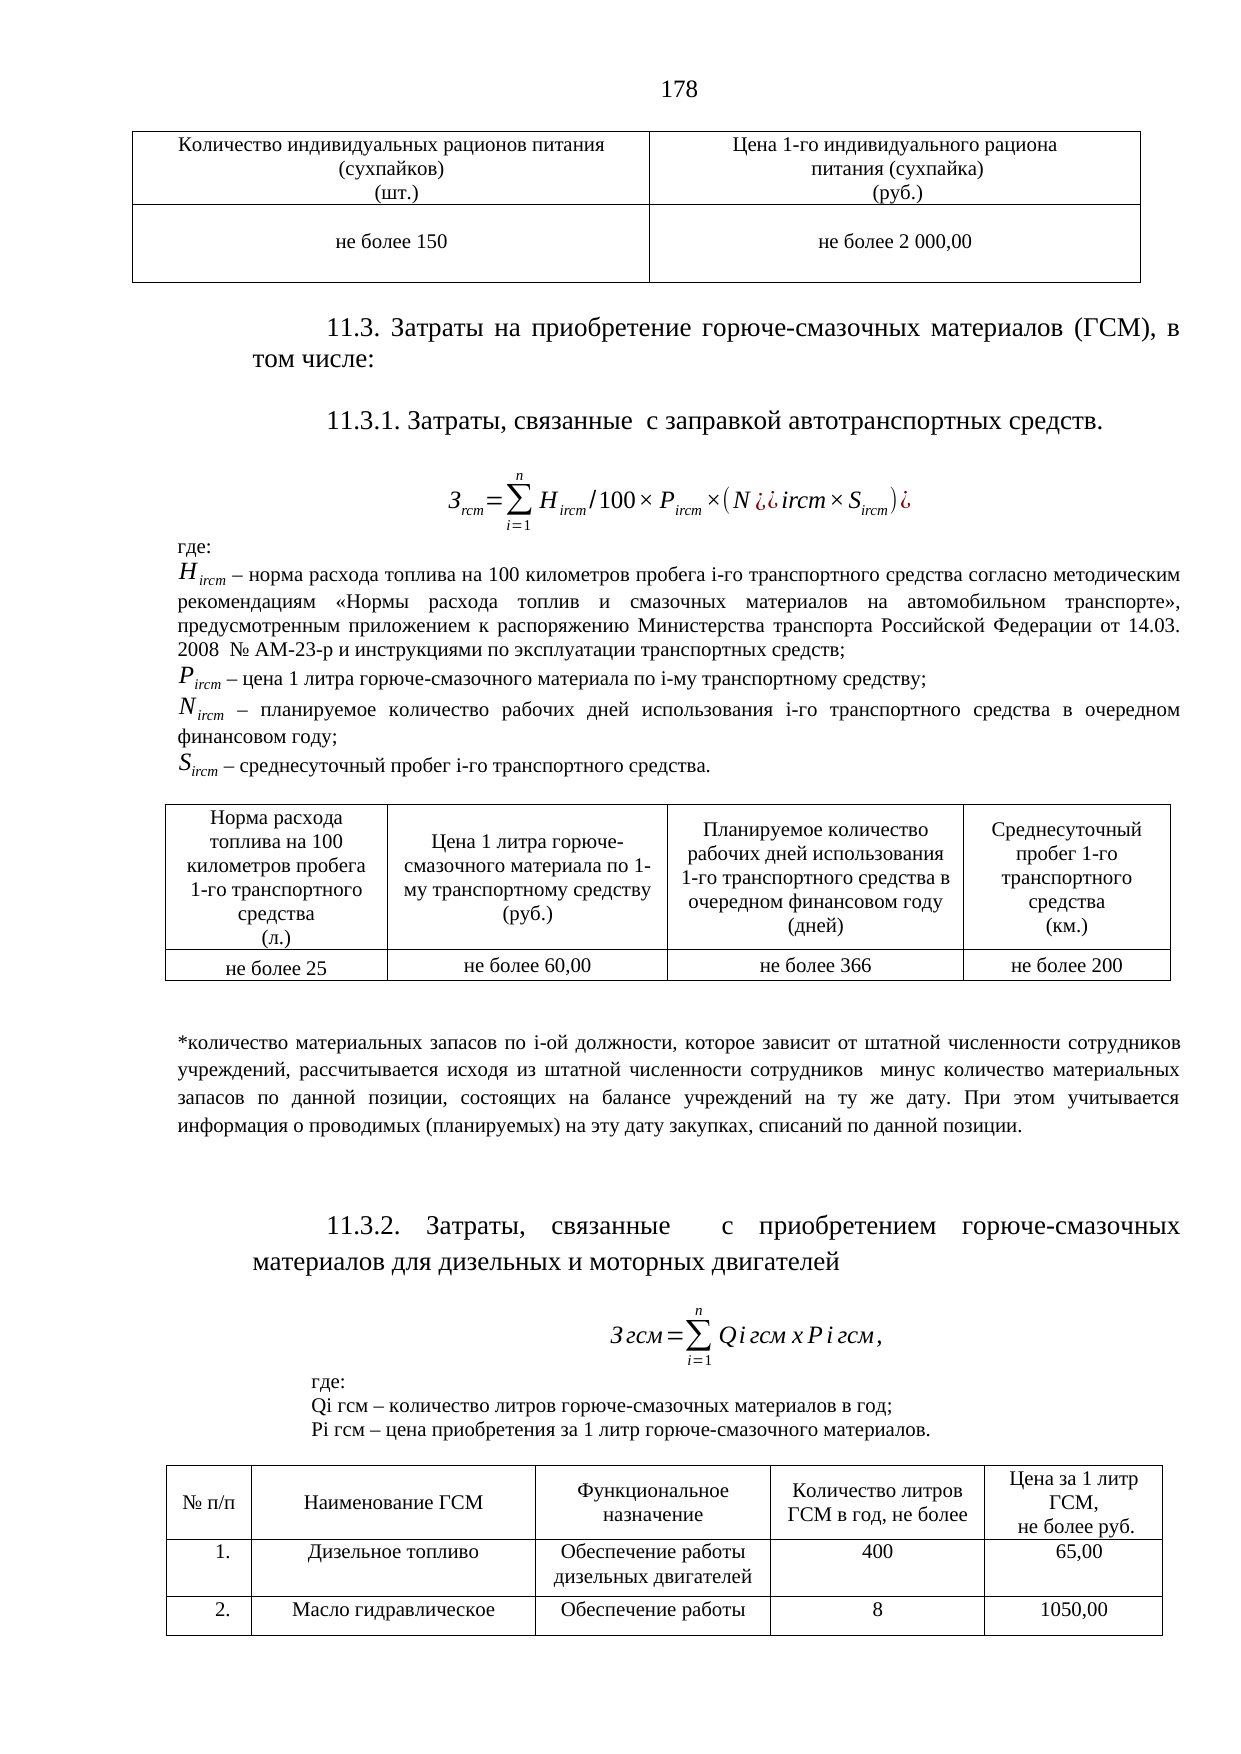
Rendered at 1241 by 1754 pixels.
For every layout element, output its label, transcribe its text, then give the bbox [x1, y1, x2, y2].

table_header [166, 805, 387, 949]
text – цена 1 литра горюче-смазочного материала по i-му транспортному средству; [177, 661, 1181, 693]
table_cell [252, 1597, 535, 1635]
text 11.3. Затраты на приобретение горюче-смазочных материалов (ГСМ), в том числе: [252, 311, 1181, 373]
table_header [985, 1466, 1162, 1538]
text – норма расхода топлива на 100 километров пробега i-го транспортного средства согласно методическим рекомендациям «Нормы расхода топлив и смазочных материалов на автомобильном транспорте», предусмотренным приложением к распоряжению Министерства транспорта Российской Федерации от 14.03. 2008 № АМ-23-р и инструкциями по эксплуатации транспортных средств; [177, 558, 1181, 661]
text 11.3.2. Затраты, связанные с приобретением горюче-смазочных материалов для дизельных и моторных двигателей [252, 1209, 1181, 1276]
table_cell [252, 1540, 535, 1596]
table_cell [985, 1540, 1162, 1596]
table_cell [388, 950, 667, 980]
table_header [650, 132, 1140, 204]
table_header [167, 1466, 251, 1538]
text *количество материальных запасов по i-ой должности, которое зависит от штатной численности сотрудников учреждений, рассчитывается исходя из штатной численности сотрудников минус количество материальных запасов по данной позиции, состоящих на балансе учреждений на ту же дату. При этом учитывается информация о проводимых (планируемых) на эту дату закупках, списаний по данной позиции. [177, 1030, 1181, 1137]
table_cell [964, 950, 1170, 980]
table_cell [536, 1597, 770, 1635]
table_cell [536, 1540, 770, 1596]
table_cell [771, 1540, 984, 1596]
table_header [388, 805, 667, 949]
text Pi гсм – цена приобретения за 1 литр горюче-смазочного материалов. [252, 1417, 1181, 1441]
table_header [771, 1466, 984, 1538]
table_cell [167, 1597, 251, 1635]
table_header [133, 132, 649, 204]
text где: [177, 534, 1181, 558]
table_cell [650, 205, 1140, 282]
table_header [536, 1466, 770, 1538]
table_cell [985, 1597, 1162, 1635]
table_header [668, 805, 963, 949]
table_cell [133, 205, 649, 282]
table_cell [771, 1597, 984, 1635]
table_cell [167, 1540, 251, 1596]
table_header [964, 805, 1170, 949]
text где: [252, 1369, 1181, 1393]
text – планируемое количество рабочих дней использования i-го транспортного средства в очередном финансовом году; [177, 693, 1181, 748]
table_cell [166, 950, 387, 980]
text 11.3.1. Затраты, связанные с заправкой автотранспортных средств. [252, 404, 1181, 435]
text – среднесуточный пробег i-го транспортного средства. [177, 748, 1181, 779]
text Qi гсм – количество литров горюче-смазочных материалов в год; [252, 1393, 1181, 1417]
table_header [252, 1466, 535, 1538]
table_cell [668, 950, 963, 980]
